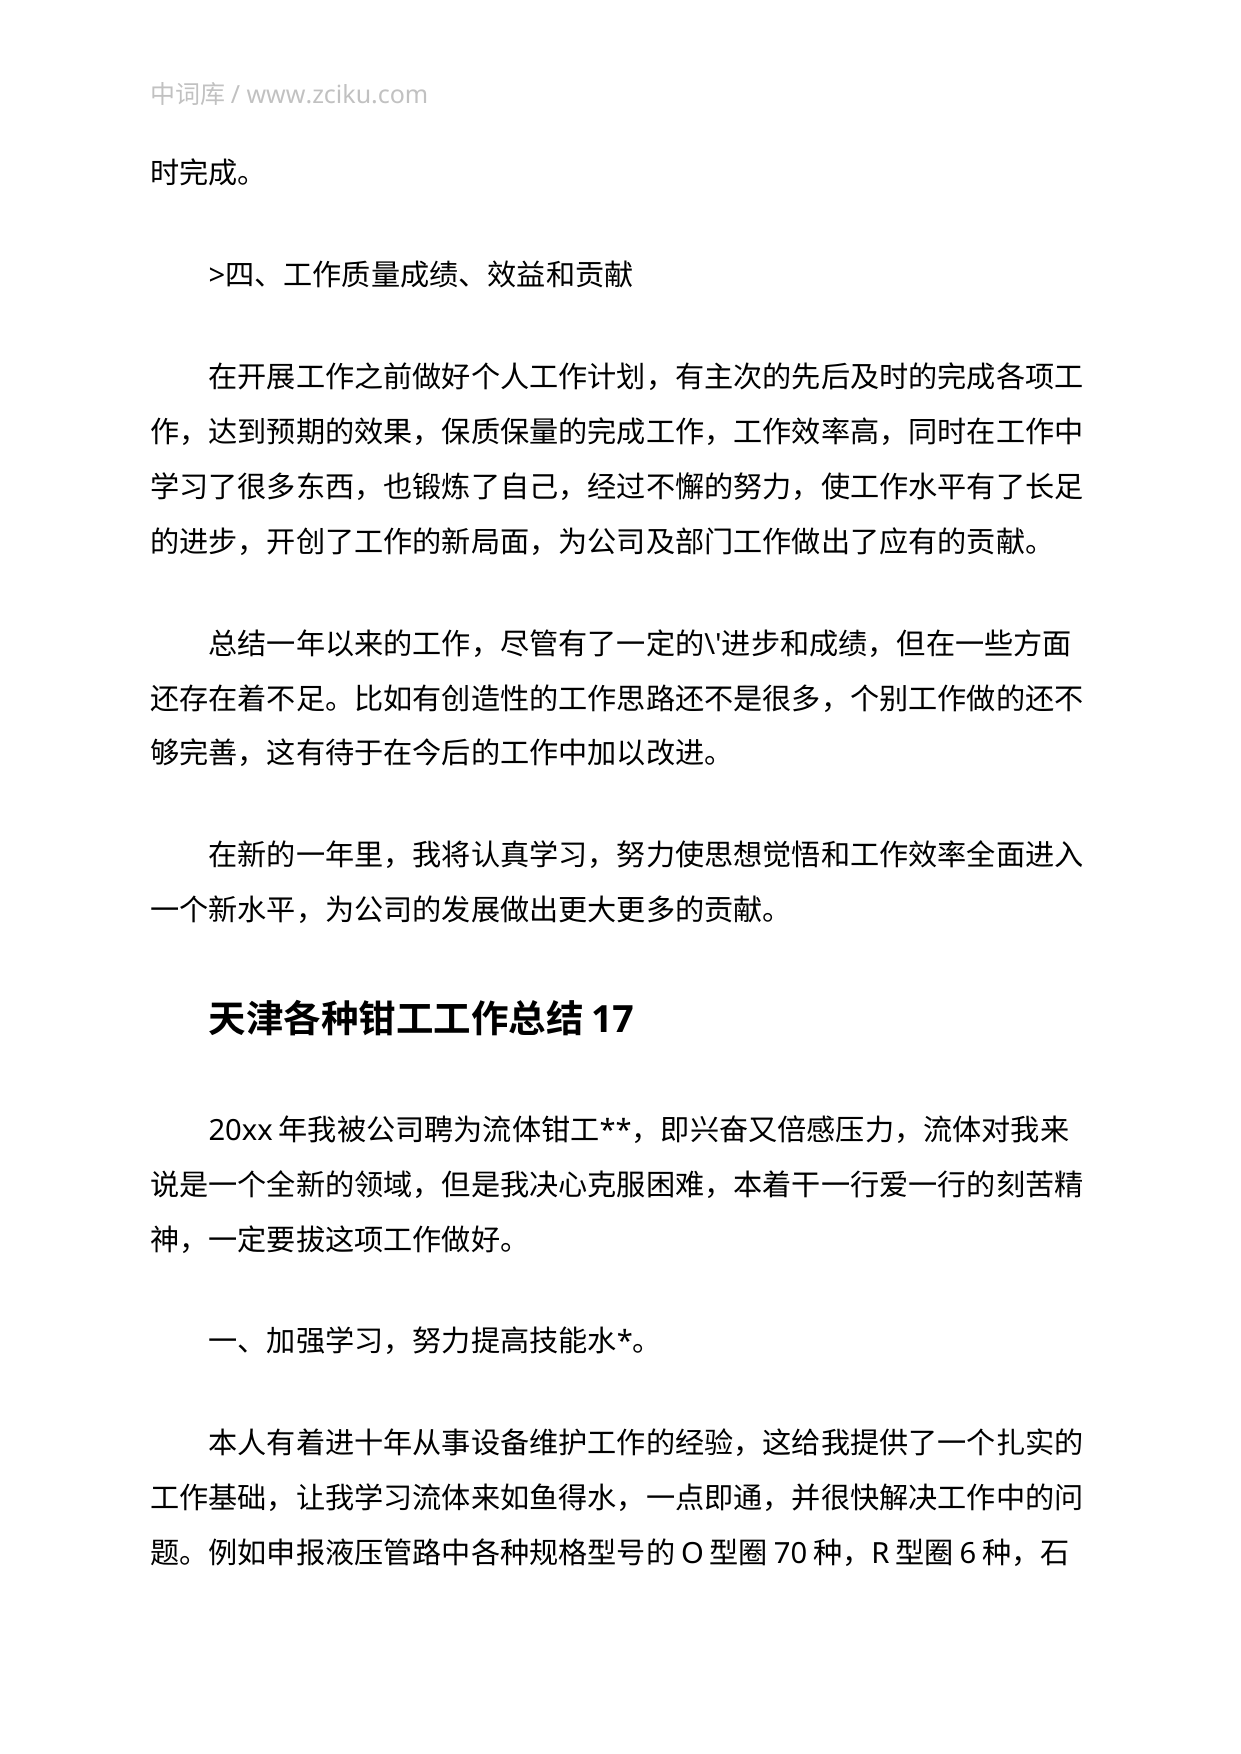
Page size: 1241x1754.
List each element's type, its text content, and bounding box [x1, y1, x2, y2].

text 总结一年以来的工作，尽管有了一定的\'进步和成绩，但在一些方面还存在着不足。比如有创造性的工作思路还不是很多，个别工作做的还不够完善，这有待于在今后的工作中加以改进。 [150, 620, 1090, 772]
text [150, 150, 1090, 192]
text 20xx年我被公司聘为流体钳工**，即兴奋又倍感压力，流体对我来说是一个全新的领域，但是我决心克服困难，本着干一行爱一行的刻苦精神，一定要拔这项工作做好。 [150, 1106, 1090, 1258]
text >四、工作质量成绩、效益和贡献 [150, 252, 1090, 294]
text 在新的一年里，我将认真学习，努力使思想觉悟和工作效率全面进入一个新水平，为公司的发展做出更大更多的贡献。 [150, 832, 1090, 929]
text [150, 1420, 1090, 1572]
text 在开展工作之前做好个人工作计划，有主次的先后及时的完成各项工作，达到预期的效果，保质保量的完成工作，工作效率高，同时在工作中学习了很多东西，也锻炼了自己，经过不懈的努力，使工作水平有了长足的进步，开创了工作的新局面，为公司及部门工作做出了应有的贡献。 [150, 354, 1090, 561]
text 天津各种钳工工作总结17 [150, 988, 1090, 1043]
text 一、加强学习，努力提高技能水*。 [150, 1318, 1090, 1360]
